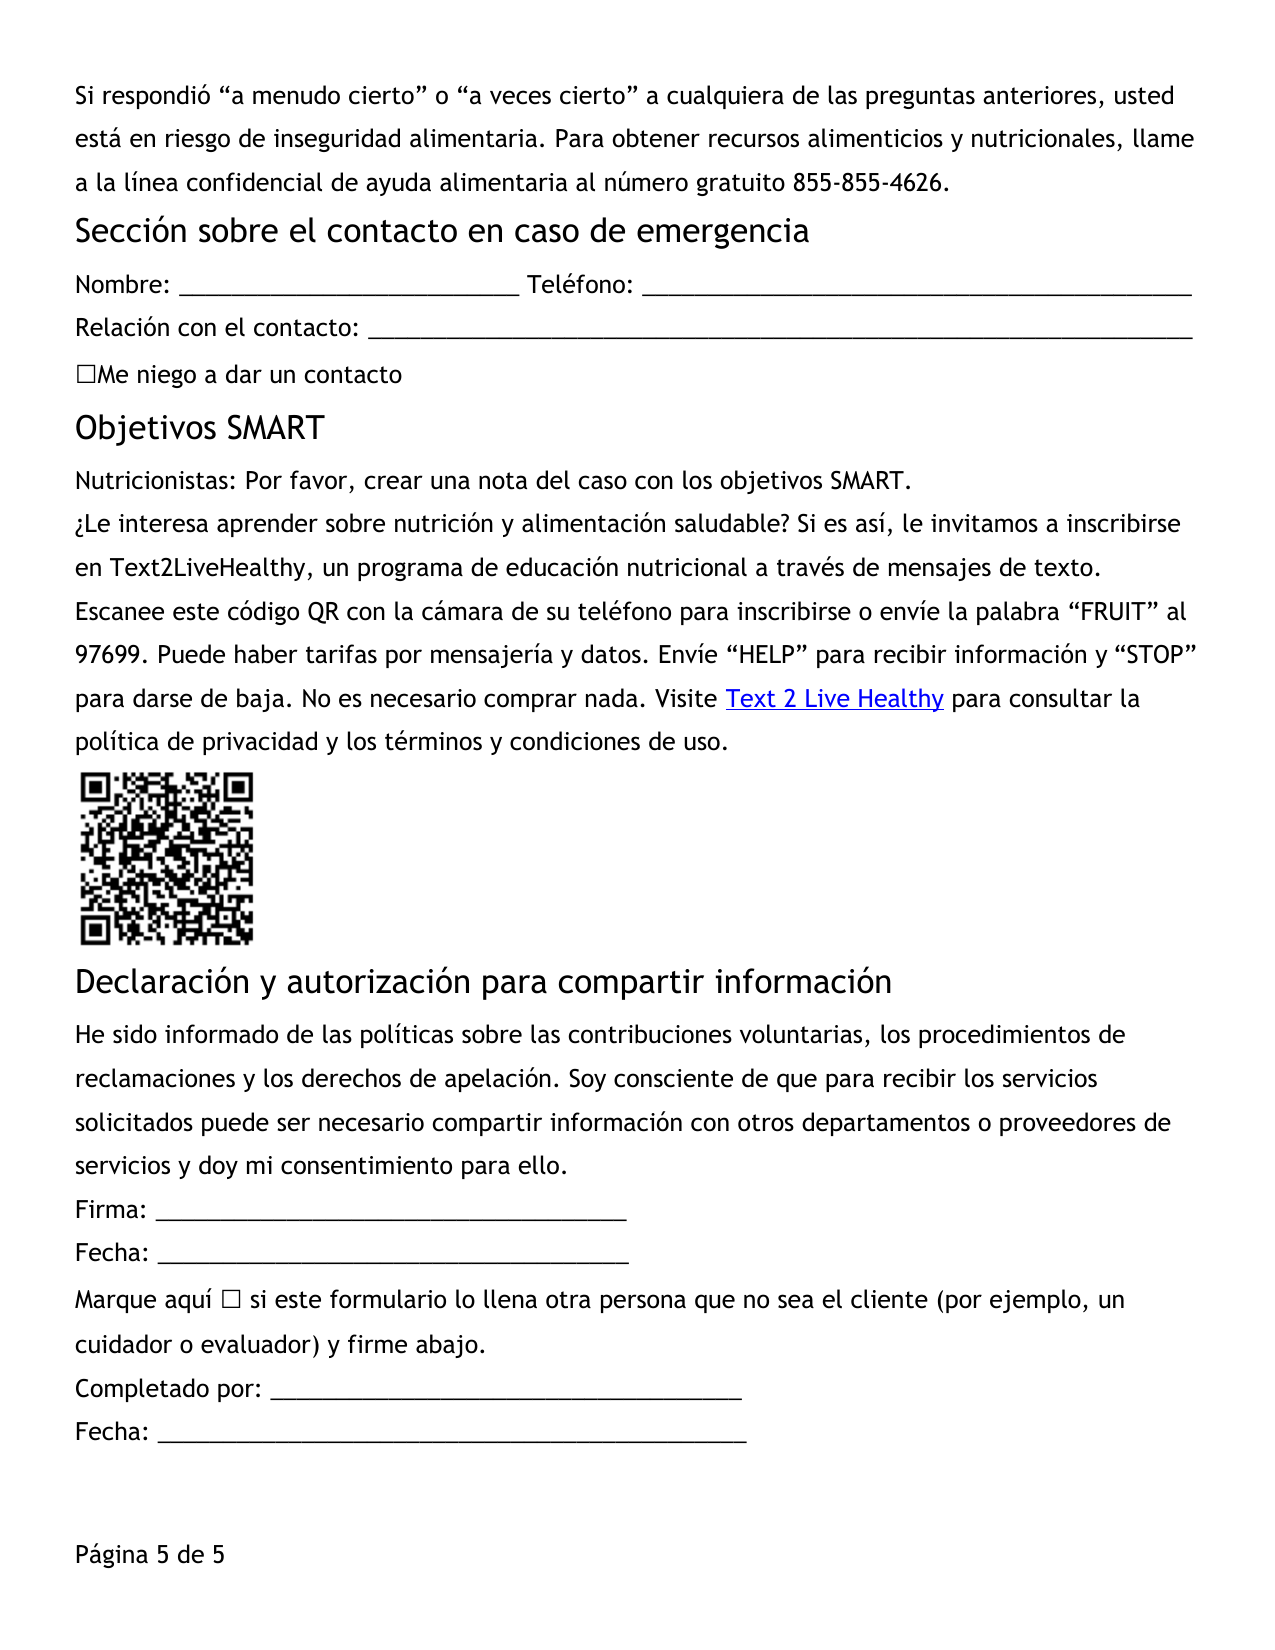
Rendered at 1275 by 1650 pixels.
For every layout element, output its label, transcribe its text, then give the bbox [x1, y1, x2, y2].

text Me niego a dar un contacto [75, 357, 1200, 391]
text Nombre: __________________________ Teléfono: __________________________________________ [75, 269, 1200, 299]
text Fecha: _____________________________________________ [75, 1417, 1200, 1446]
text Completado por: ____________________________________ [75, 1374, 1200, 1403]
text Marque aquí si este formulario lo llena otra persona que no sea el cliente (por ejemplo, un cuidador o evaluador) y firme abajo. [75, 1282, 1200, 1359]
text Si respondió “a menudo cierto” o “a veces cierto” a cualquiera de las preguntas anteriores, usted está en riesgo de inseguridad alimentaria. Para obtener recursos alimenticios y nutricionales, llame a la línea confidencial de ayuda alimentaria al número gratuito 855-855-4626. [75, 81, 1200, 197]
text Fecha: ____________________________________ [75, 1238, 1200, 1267]
subtitle Declaración y autorización para compartir información [75, 962, 1200, 1001]
text ¿Le interesa aprender sobre nutrición y alimentación saludable? Si es así, le invitamos a inscribirse en Text2LiveHealthy, un programa de educación nutricional a través de mensajes de texto. Escanee este código QR con la cámara de su teléfono para inscribirse o envíe la palabra “FRUIT” al 97699. Puede haber tarifas por mensajería y datos. Envíe “HELP” para recibir información y “STOP” para darse de baja. No es necesario comprar nada. Visite Text 2 Live Healthy para consultar la política de privacidad y los términos y condiciones de uso. [75, 509, 1200, 756]
text Firma: ____________________________________ [75, 1195, 1200, 1224]
text Nutricionistas: Por favor, crear una nota del caso con los objetivos SMART. [75, 466, 1200, 495]
text He sido informado de las políticas sobre las contribuciones voluntarias, los procedimientos de reclamaciones y los derechos de apelación. Soy consciente de que para recibir los servicios solicitados puede ser necesario compartir información con otros departamentos o proveedores de servicios y doy mi consentimiento para ello. [75, 1021, 1200, 1180]
picture [75, 770, 254, 948]
text Relación con el contacto: _______________________________________________________________ [75, 313, 1200, 342]
subtitle Sección sobre el contacto en caso de emergencia [75, 211, 1200, 250]
subtitle Objetivos SMART [75, 408, 1200, 446]
